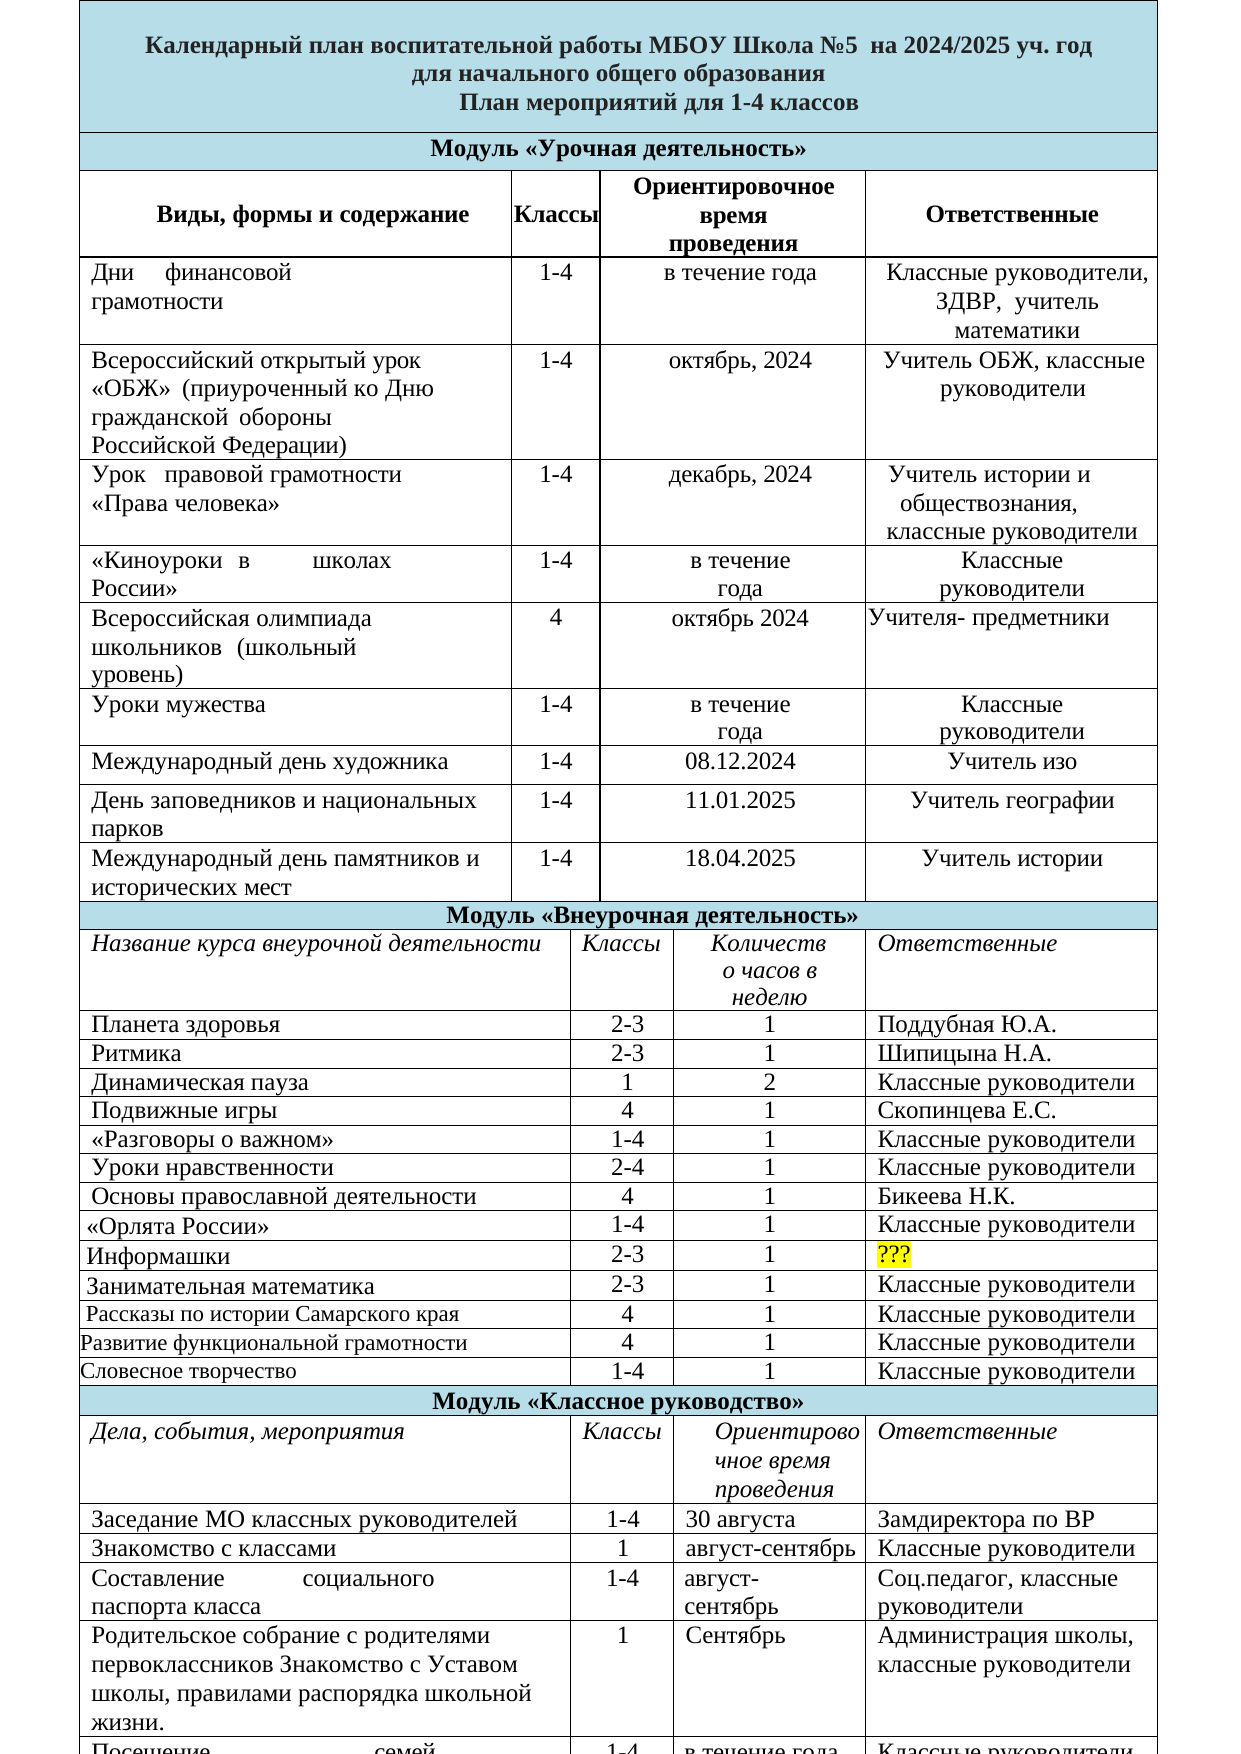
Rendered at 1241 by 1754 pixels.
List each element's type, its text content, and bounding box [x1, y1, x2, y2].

table_cell Классы [512, 171, 599, 256]
table_cell День заповедников и национальных парков [80, 785, 511, 842]
table_cell в течение года [601, 546, 865, 602]
table_cell Классные руководители [866, 1069, 1157, 1096]
table_cell Родительское собрание с родителями первоклассников Знакомство с Уставом школы, правилами распорядка школьной жизни. [80, 1621, 570, 1736]
table_cell 1-4 [512, 689, 599, 745]
table_cell Классы [571, 1416, 673, 1502]
table_cell Классные руководители [866, 1301, 1157, 1328]
table_cell Скопинцева Е.С. [866, 1097, 1157, 1124]
table_cell Учитель истории и обществознания, классные руководители [866, 460, 1157, 544]
table_cell «Киноуроки в школах России» [80, 546, 511, 602]
table_cell Виды, формы и содержание [80, 171, 511, 256]
table_cell 1 [674, 1329, 865, 1357]
table_cell Классные руководители [866, 1211, 1157, 1240]
table_cell Ориентировочное время проведения [601, 171, 865, 256]
table_cell 1 [674, 1241, 865, 1270]
table_cell Учитель истории [866, 843, 1157, 901]
table_header Календарный план воспитательной работы МБОУ Школа №5 на 2024/2025 уч. год для начального общего образования План мероприятий для 1-4 классов [80, 1, 1157, 132]
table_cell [866, 1737, 1157, 1754]
table_cell Подвижные игры [80, 1097, 570, 1124]
table_cell 2-3 [571, 1011, 673, 1039]
table_cell в течение года [601, 258, 865, 344]
table_cell 1 [674, 1301, 865, 1328]
table_cell Ответственные [866, 930, 1157, 1010]
table_cell Модуль «Классное руководство» [80, 1386, 1157, 1415]
table_cell Бикеева Н.К. [866, 1183, 1157, 1210]
table_cell 1 [674, 1183, 865, 1210]
table_cell Поддубная Ю.А. [866, 1011, 1157, 1039]
table_cell октябрь, 2024 [601, 345, 865, 458]
table_cell 1 [674, 1211, 865, 1240]
table_cell 1 [674, 1271, 865, 1299]
table_cell Заседание МО классных руководителей [80, 1504, 570, 1532]
table_cell Классы [571, 930, 673, 1010]
table_cell Урок правовой грамотности «Права человека» [80, 460, 511, 544]
table_cell Уроки мужества [80, 689, 511, 745]
table_cell Ориентировочное время проведения [674, 1416, 865, 1502]
table_cell Сентябрь [674, 1621, 865, 1736]
table_cell 4 [571, 1183, 673, 1210]
table_cell Ответственные [866, 1416, 1157, 1502]
table_cell 1 [674, 1011, 865, 1039]
table_cell 2 [674, 1069, 865, 1096]
table_cell Дни финансовой грамотности [80, 258, 511, 344]
table_cell Классные руководители [866, 1534, 1157, 1562]
table_cell 1 [571, 1621, 673, 1736]
table_cell Международный день художника [80, 746, 511, 784]
table_cell 1-4 [512, 746, 599, 784]
table_cell октябрь 2024 [601, 603, 865, 688]
table_cell 08.12.2024 [601, 746, 865, 784]
table_cell Основы православной деятельности [80, 1183, 570, 1210]
table_cell Классные руководители [866, 689, 1157, 745]
table_cell 1-4 [571, 1211, 673, 1240]
table_cell Учитель географии [866, 785, 1157, 842]
table_cell 2-4 [571, 1154, 673, 1182]
table_cell «Орлята России» [80, 1211, 570, 1240]
table_cell 1-4 [512, 345, 599, 458]
table_cell август-сентябрь [674, 1534, 865, 1562]
table_cell Классные руководители [866, 1329, 1157, 1357]
table_cell Учителя- предметники [866, 603, 1157, 688]
table_cell 1-4 [571, 1504, 673, 1532]
table_cell 1 [674, 1358, 865, 1385]
table_cell 1 [571, 1069, 673, 1096]
table_cell Название курса внеурочной деятельности [80, 930, 570, 1010]
table_cell Учитель ОБЖ, классные руководители [866, 345, 1157, 458]
table_cell Классные руководители [866, 1358, 1157, 1385]
table_cell «Разговоры о важном» [80, 1126, 570, 1153]
table_cell Всероссийский открытый урок «ОБЖ» (приуроченный ко Дню гражданской обороны Российской Федерации) [80, 345, 511, 458]
table_cell Всероссийская олимпиада школьников (школьный уровень) [80, 603, 511, 688]
table_cell Развитие функциональной грамотности [80, 1329, 570, 1357]
table_cell 1-4 [512, 843, 599, 901]
table_cell Классные руководители [866, 1154, 1157, 1182]
table_cell август- сентябрь [674, 1563, 865, 1619]
table_cell 1 [571, 1534, 673, 1562]
table_cell в течение года (по запросу) [674, 1737, 865, 1754]
table_cell Знакомство с классами [80, 1534, 570, 1562]
table_cell Дела, события, мероприятия [80, 1416, 570, 1502]
table_cell Занимательная математика [80, 1271, 570, 1299]
table_cell Количество часов в неделю [674, 930, 865, 1010]
table_cell декабрь, 2024 [601, 460, 865, 544]
table_cell 2-3 [571, 1271, 673, 1299]
table_cell Словесное творчество [80, 1358, 570, 1385]
table_cell Посещение семей СОП + внутр. контроль [80, 1737, 570, 1754]
table_cell Шипицына Н.А. [866, 1040, 1157, 1067]
table_cell Рассказы по истории Самарского края [80, 1301, 570, 1328]
table_cell Динамическая пауза [80, 1069, 570, 1096]
table_cell 1 [674, 1040, 865, 1067]
table_cell 1-4 [571, 1563, 673, 1619]
table_cell Замдиректора по ВР [866, 1504, 1157, 1532]
table_cell 4 [571, 1097, 673, 1124]
table_cell 1-4 [512, 460, 599, 544]
table_cell 4 [571, 1329, 673, 1357]
table_cell 4 [512, 603, 599, 688]
table_cell Уроки нравственности [80, 1154, 570, 1182]
table_cell 1 [674, 1154, 865, 1182]
table_cell 1 [674, 1097, 865, 1124]
table_cell 18.04.2025 [601, 843, 865, 901]
table_cell Ритмика [80, 1040, 570, 1067]
table_cell Классные руководители [866, 1126, 1157, 1153]
table_cell Планета здоровья [80, 1011, 570, 1039]
table_cell Ответственные [866, 171, 1157, 256]
table_cell ??? [866, 1241, 1157, 1270]
table_cell Модуль «Урочная деятельность» [80, 133, 1157, 170]
table_cell в течение года [601, 689, 865, 745]
table_cell 11.01.2025 [601, 785, 865, 842]
table_cell 2-3 [571, 1040, 673, 1067]
table_cell Составление социального паспорта класса [80, 1563, 570, 1619]
table_cell 1 [674, 1126, 865, 1153]
table_cell Классные руководители [866, 546, 1157, 602]
table_cell Международный день памятников и исторических мест [80, 843, 511, 901]
table_cell Администрация школы, классные руководители [866, 1621, 1157, 1736]
table_cell Классные руководители, ЗДВР, учитель математики [866, 258, 1157, 344]
table_cell 1-4 [571, 1358, 673, 1385]
table_cell Учитель изо [866, 746, 1157, 784]
table_cell 4 [571, 1301, 673, 1328]
table_cell 30 августа [674, 1504, 865, 1532]
table_cell Модуль «Внеурочная деятельность» [80, 902, 1157, 929]
table_cell 1-4 [512, 258, 599, 344]
table_cell Соц.педагог, классные руководители [866, 1563, 1157, 1619]
table_cell 1-4 [512, 785, 599, 842]
table_cell 1-4 [571, 1737, 673, 1754]
table_cell Классные руководители [866, 1271, 1157, 1299]
table_cell Информашки [80, 1241, 570, 1270]
table_cell 2-3 [571, 1241, 673, 1270]
table_cell 1-4 [512, 546, 599, 602]
table_cell 1-4 [571, 1126, 673, 1153]
